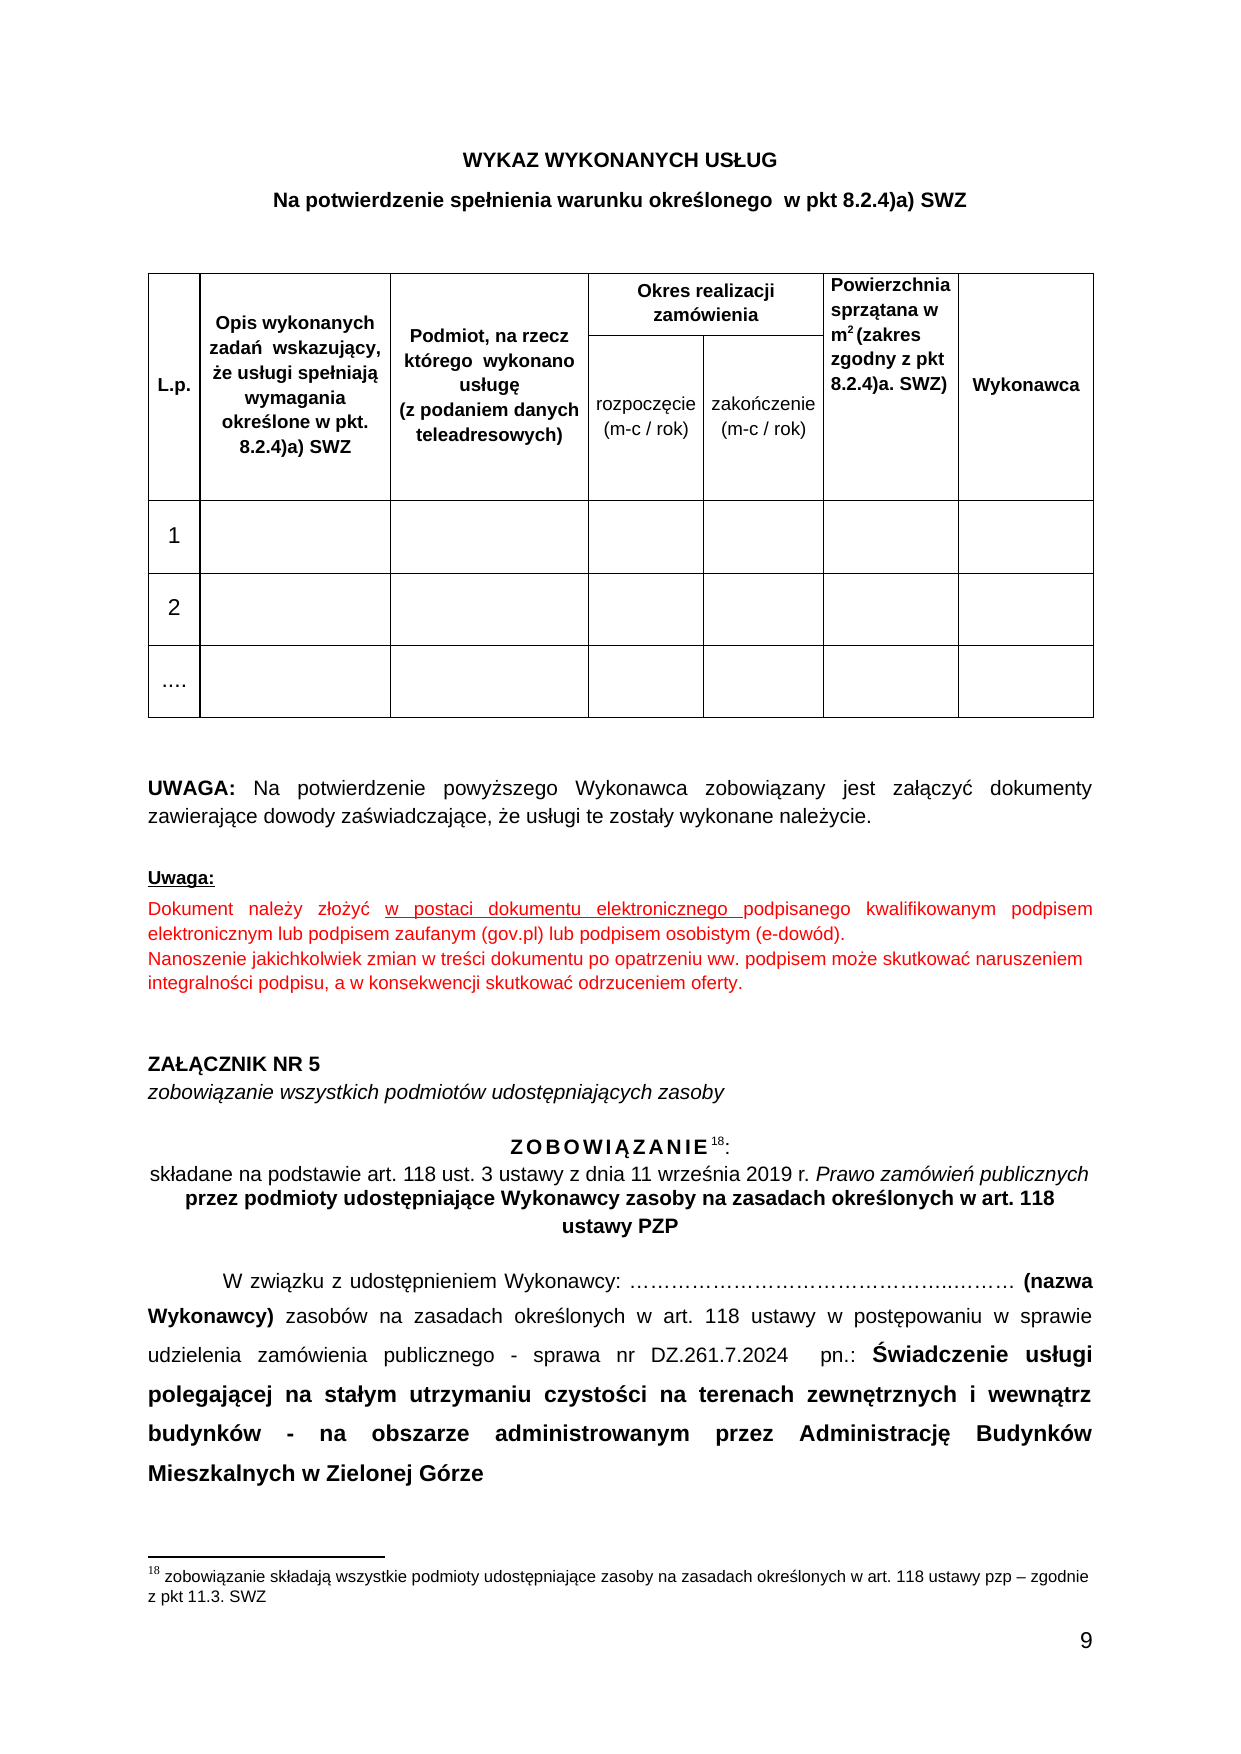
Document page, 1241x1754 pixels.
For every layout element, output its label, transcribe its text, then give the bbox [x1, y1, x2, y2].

table_cell .... [149, 646, 199, 717]
table_cell [201, 646, 390, 717]
table_cell [391, 574, 588, 645]
table_cell [959, 501, 1093, 572]
text zobowiązanie: [148, 1134, 1093, 1158]
table_header Powierzchnia sprzątana w m2 (zakres zgodny z pkt 8.2.4)a. SWZ) [824, 274, 958, 500]
table_header Wykonawca [959, 274, 1093, 500]
text Uwaga: [148, 867, 1093, 889]
table_cell [824, 501, 958, 572]
table_cell rozpoczęcie (m-c / rok) [589, 336, 703, 500]
table_header Opis wykonanych zadań wskazujący, że usługi spełniają wymagania określone w pkt. 8.2.4)a) SWZ [201, 274, 390, 500]
table_header L.p. [149, 274, 199, 500]
table_cell 2 [149, 574, 199, 645]
table_cell [589, 501, 703, 572]
table_cell zakończenie (m-c / rok) [704, 336, 823, 500]
table_cell [824, 574, 958, 645]
table_cell [824, 646, 958, 717]
text W związku z udostępnieniem Wykonawcy: ………………………………………..……… (nazwa Wykonawcy) zasobów na zasadach określonych w art. 118 ustawy w postępowaniu w sprawie udzielenia zamówienia publicznego - sprawa nr DZ.261.7.2024 pn.: Świadczenie usługi polegającej na stałym utrzymaniu czystości na terenach zewnętrznych i wewnątrz budynków - na obszarze administrowanym przez Administrację Budynków Mieszkalnych w Zielonej Górze [148, 1268, 1093, 1486]
text Dokument należy złożyć w postaci dokumentu elektronicznego podpisanego kwalifikowanym podpisem elektronicznym lub podpisem zaufanym (gov.pl) lub podpisem osobistym (e-dowód). [148, 898, 1093, 944]
table_cell [391, 501, 588, 572]
text ZAŁĄCZNIK NR 5 [148, 1052, 1093, 1076]
subtitle WYKAZ WYKONANYCH USŁUG [148, 148, 1093, 172]
table_cell 1 [149, 501, 199, 572]
table_cell [589, 646, 703, 717]
table_cell [959, 646, 1093, 717]
table_cell [589, 574, 703, 645]
text zobowiązanie wszystkich podmiotów udostępniających zasoby [148, 1079, 1093, 1103]
table_header Okres realizacji zamówienia [589, 274, 823, 335]
table_cell [201, 501, 390, 572]
text przez podmioty udostępniające Wykonawcy zasoby na zasadach określonych w art. 118 ustawy PZP [148, 1186, 1093, 1237]
table_cell [201, 574, 390, 645]
text UWAGA: Na potwierdzenie powyższego Wykonawca zobowiązany jest załączyć dokumenty zawierające dowody zaświadczające, że usługi te zostały wykonane należycie. [148, 776, 1093, 827]
text Nanoszenie jakichkolwiek zmian w treści dokumentu po opatrzeniu ww. podpisem może skutkować naruszeniem integralności podpisu, a w konsekwencji skutkować odrzuceniem oferty. [148, 947, 1093, 994]
table_cell [959, 574, 1093, 645]
table_cell [704, 574, 823, 645]
text Na potwierdzenie spełnienia warunku określonego w pkt 8.2.4)a) SWZ [148, 188, 1093, 212]
table_cell [704, 501, 823, 572]
text składane na podstawie art. 118 ust. 3 ustawy z dnia 11 września 2019 r. Prawo zamówień publicznych [148, 1162, 1093, 1186]
table_header Podmiot, na rzecz którego wykonano usługę (z podaniem danych teleadresowych) [391, 274, 588, 500]
table_cell [391, 646, 588, 717]
table_cell [704, 646, 823, 717]
